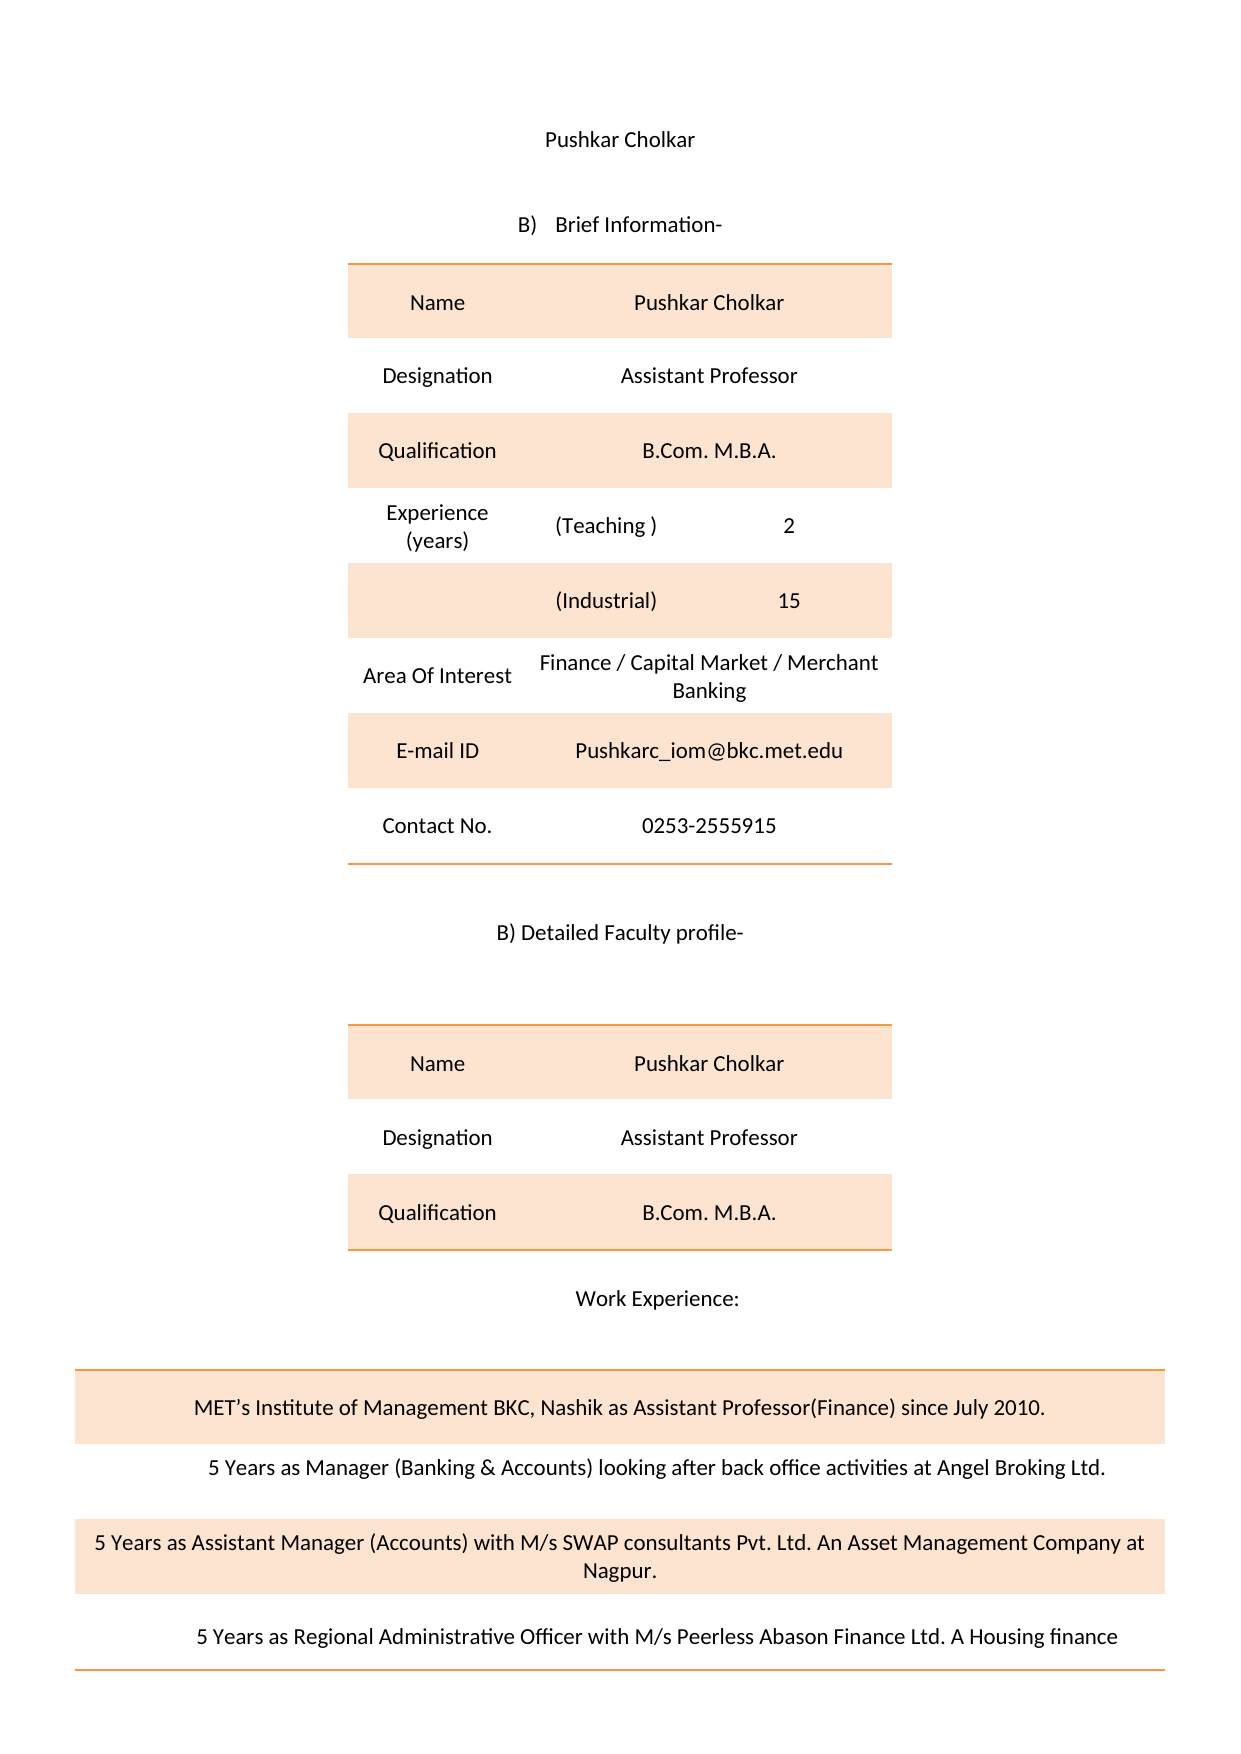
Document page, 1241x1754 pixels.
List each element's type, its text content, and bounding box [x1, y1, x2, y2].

table_cell 15 [686, 563, 892, 638]
table_header Name [348, 265, 526, 338]
table_cell 0253-2555915 [526, 788, 892, 863]
table_cell Qualification [348, 413, 526, 488]
table_cell Area Of Interest [348, 638, 526, 713]
table_cell Experience (years) [348, 488, 526, 563]
table_cell B.Com. M.B.A. [526, 1174, 892, 1249]
table_cell [348, 563, 526, 638]
table_cell B.Com. M.B.A. [526, 413, 892, 488]
table_cell 5 Years as Assistant Manager (Accounts) with M/s SWAP consultants Pvt. Ltd. An Asset Management Company at Nagpur. [75, 1519, 1165, 1594]
table_header Pushkar Cholkar [526, 1026, 892, 1099]
table_header Name [348, 1026, 526, 1099]
table_header MET’s Institute of Management BKC, Nashik as Assistant Professor(Finance) since July 2010. [75, 1371, 1165, 1444]
table_cell E-mail ID [348, 713, 526, 788]
subtitle Pushkar Cholkar [75, 125, 1165, 153]
table_cell (Teaching ) [526, 488, 686, 563]
text B) Detailed Faculty profile- [75, 918, 1165, 946]
table_cell Contact No. [348, 788, 526, 863]
list Work Experience: [150, 1284, 1165, 1312]
table_header Pushkar Cholkar [526, 265, 892, 338]
list Brief Information- [75, 210, 1165, 238]
table_cell Designation [348, 1099, 526, 1174]
table_cell Pushkarc_iom@bkc.met.edu [526, 713, 892, 788]
table_cell Designation [348, 338, 526, 413]
table_cell Qualification [348, 1174, 526, 1249]
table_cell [75, 1594, 1165, 1669]
table_cell (Industrial) [526, 563, 686, 638]
table_cell Finance / Capital Market / Merchant Banking [526, 638, 892, 713]
table_cell 5 Years as Manager (Banking & Accounts) looking after back office activities at Angel Broking Ltd. [75, 1444, 1165, 1519]
table_cell Assistant Professor [526, 338, 892, 413]
table_cell 2 [686, 488, 892, 563]
table_cell Assistant Professor [526, 1099, 892, 1174]
